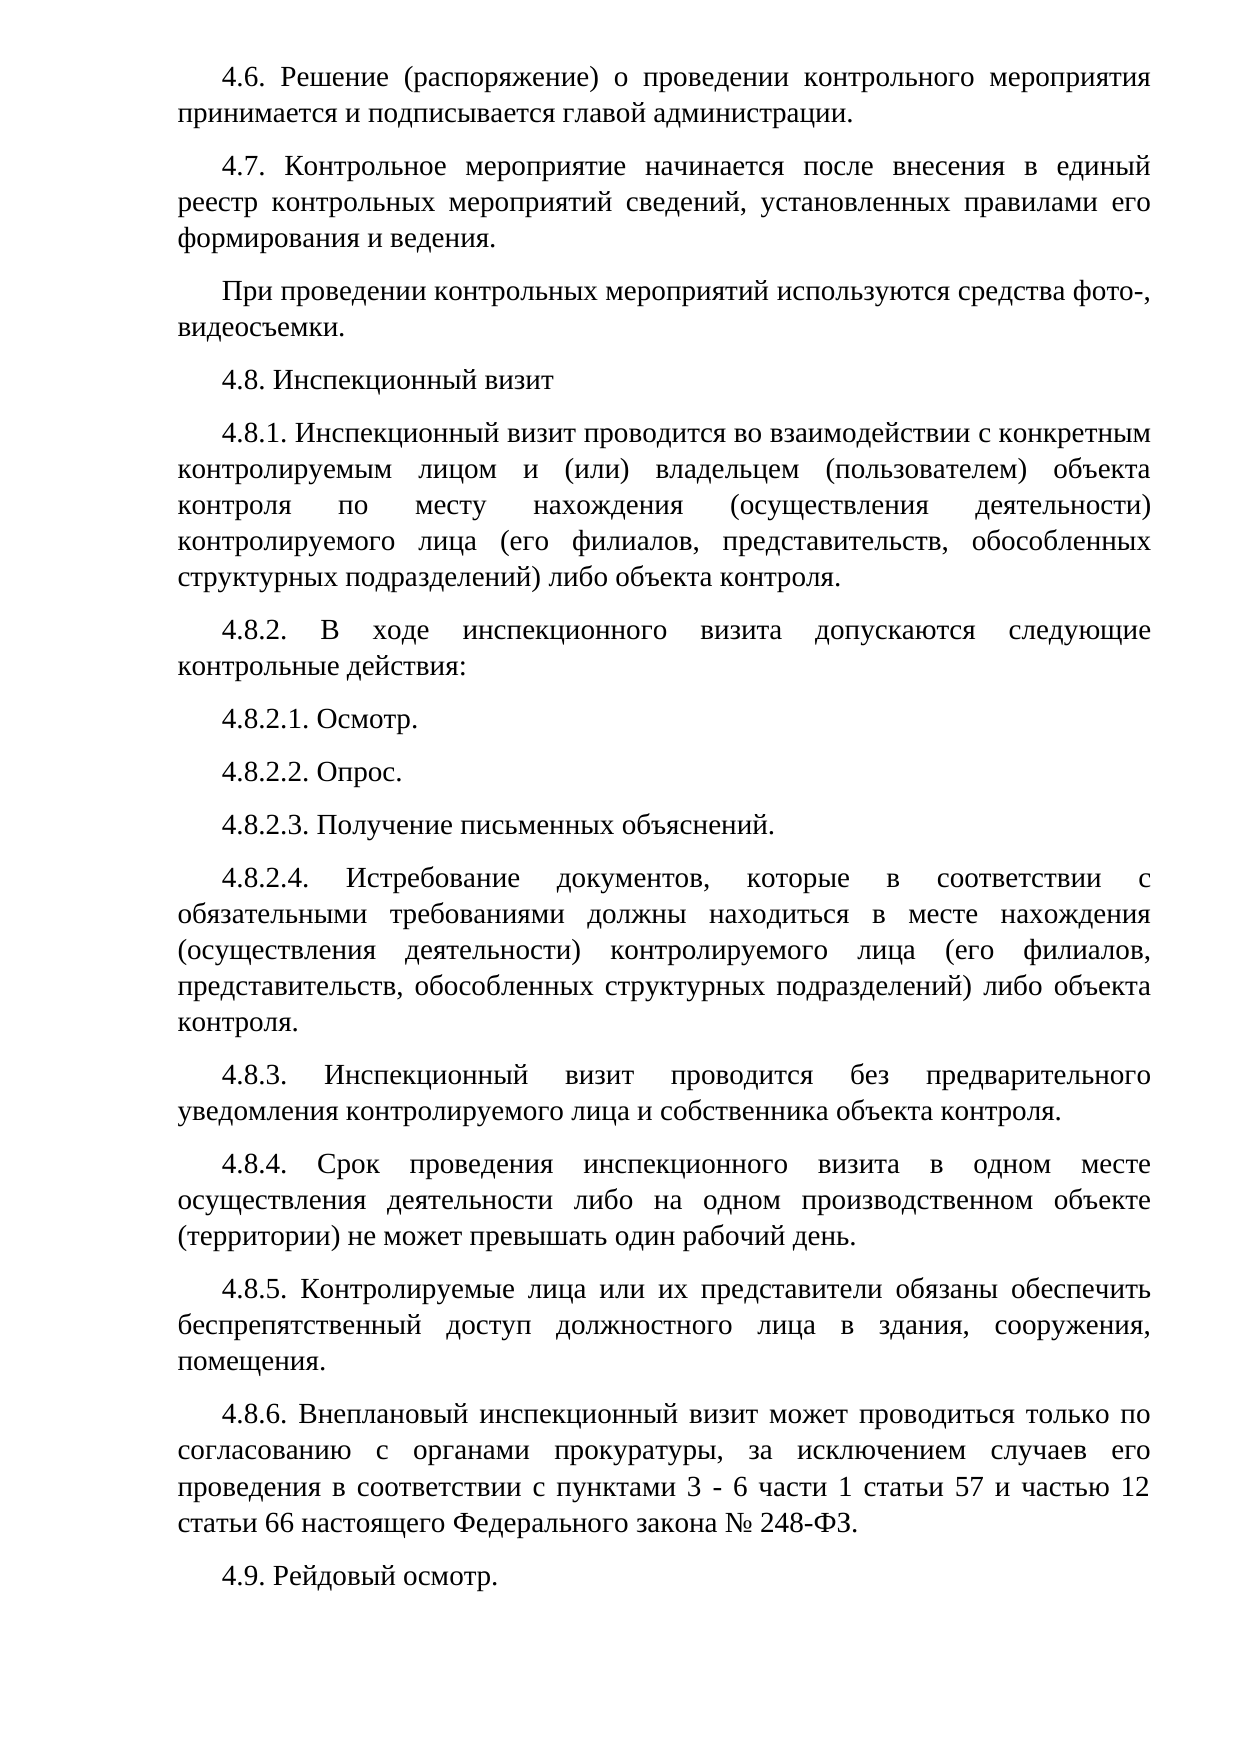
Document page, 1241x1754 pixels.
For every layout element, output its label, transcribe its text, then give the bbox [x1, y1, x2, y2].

text 4.9. Рейдовый осмотр. [177, 1558, 1152, 1591]
text 4.8.4. Срок проведения инспекционного визита в одном месте осуществления деятельности либо на одном производственном объекте (территории) не может превышать один рабочий день. [177, 1146, 1152, 1252]
text 4.8. Инспекционный визит [177, 362, 1152, 396]
text 4.8.2.2. Опрос. [177, 754, 1152, 788]
text 4.8.2.3. Получение письменных объяснений. [177, 807, 1152, 841]
text 4.8.2.4. Истребование документов, которые в соответствии с обязательными требованиями должны находиться в месте нахождения (осуществления деятельности) контролируемого лица (его филиалов, представительств, обособленных структурных подразделений) либо объекта контроля. [177, 860, 1152, 1038]
text При проведении контрольных мероприятий используются средства фото-, видеосъемки. [177, 273, 1152, 343]
text 4.8.3. Инспекционный визит проводится без предварительного уведомления контролируемого лица и собственника объекта контроля. [177, 1057, 1152, 1127]
text 4.7. Контрольное мероприятие начинается после внесения в единый реестр контрольных мероприятий сведений, установленных правилами его формирования и ведения. [177, 148, 1152, 254]
text 4.8.2.1. Осмотр. [177, 701, 1152, 735]
text 4.8.2. В ходе инспекционного визита допускаются следующие контрольные действия: [177, 612, 1152, 682]
text 4.8.5. Контролируемые лица или их представители обязаны обеспечить беспрепятственный доступ должностного лица в здания, сооружения, помещения. [177, 1271, 1152, 1377]
text 4.6. Решение (распоряжение) о проведении контрольного мероприятия принимается и подписывается главой администрации. [177, 59, 1152, 129]
text 4.8.6. Внеплановый инспекционный визит может проводиться только по согласованию с органами прокуратуры, за исключением случаев его проведения в соответствии с пунктами 3 - 6 части 1 статьи 57 и частью 12 статьи 66 настоящего Федерального закона № 248-ФЗ. [177, 1396, 1152, 1538]
text 4.8.1. Инспекционный визит проводится во взаимодействии с конкретным контролируемым лицом и (или) владельцем (пользователем) объекта контроля по месту нахождения (осуществления деятельности) контролируемого лица (его филиалов, представительств, обособленных структурных подразделений) либо объекта контроля. [177, 415, 1152, 593]
